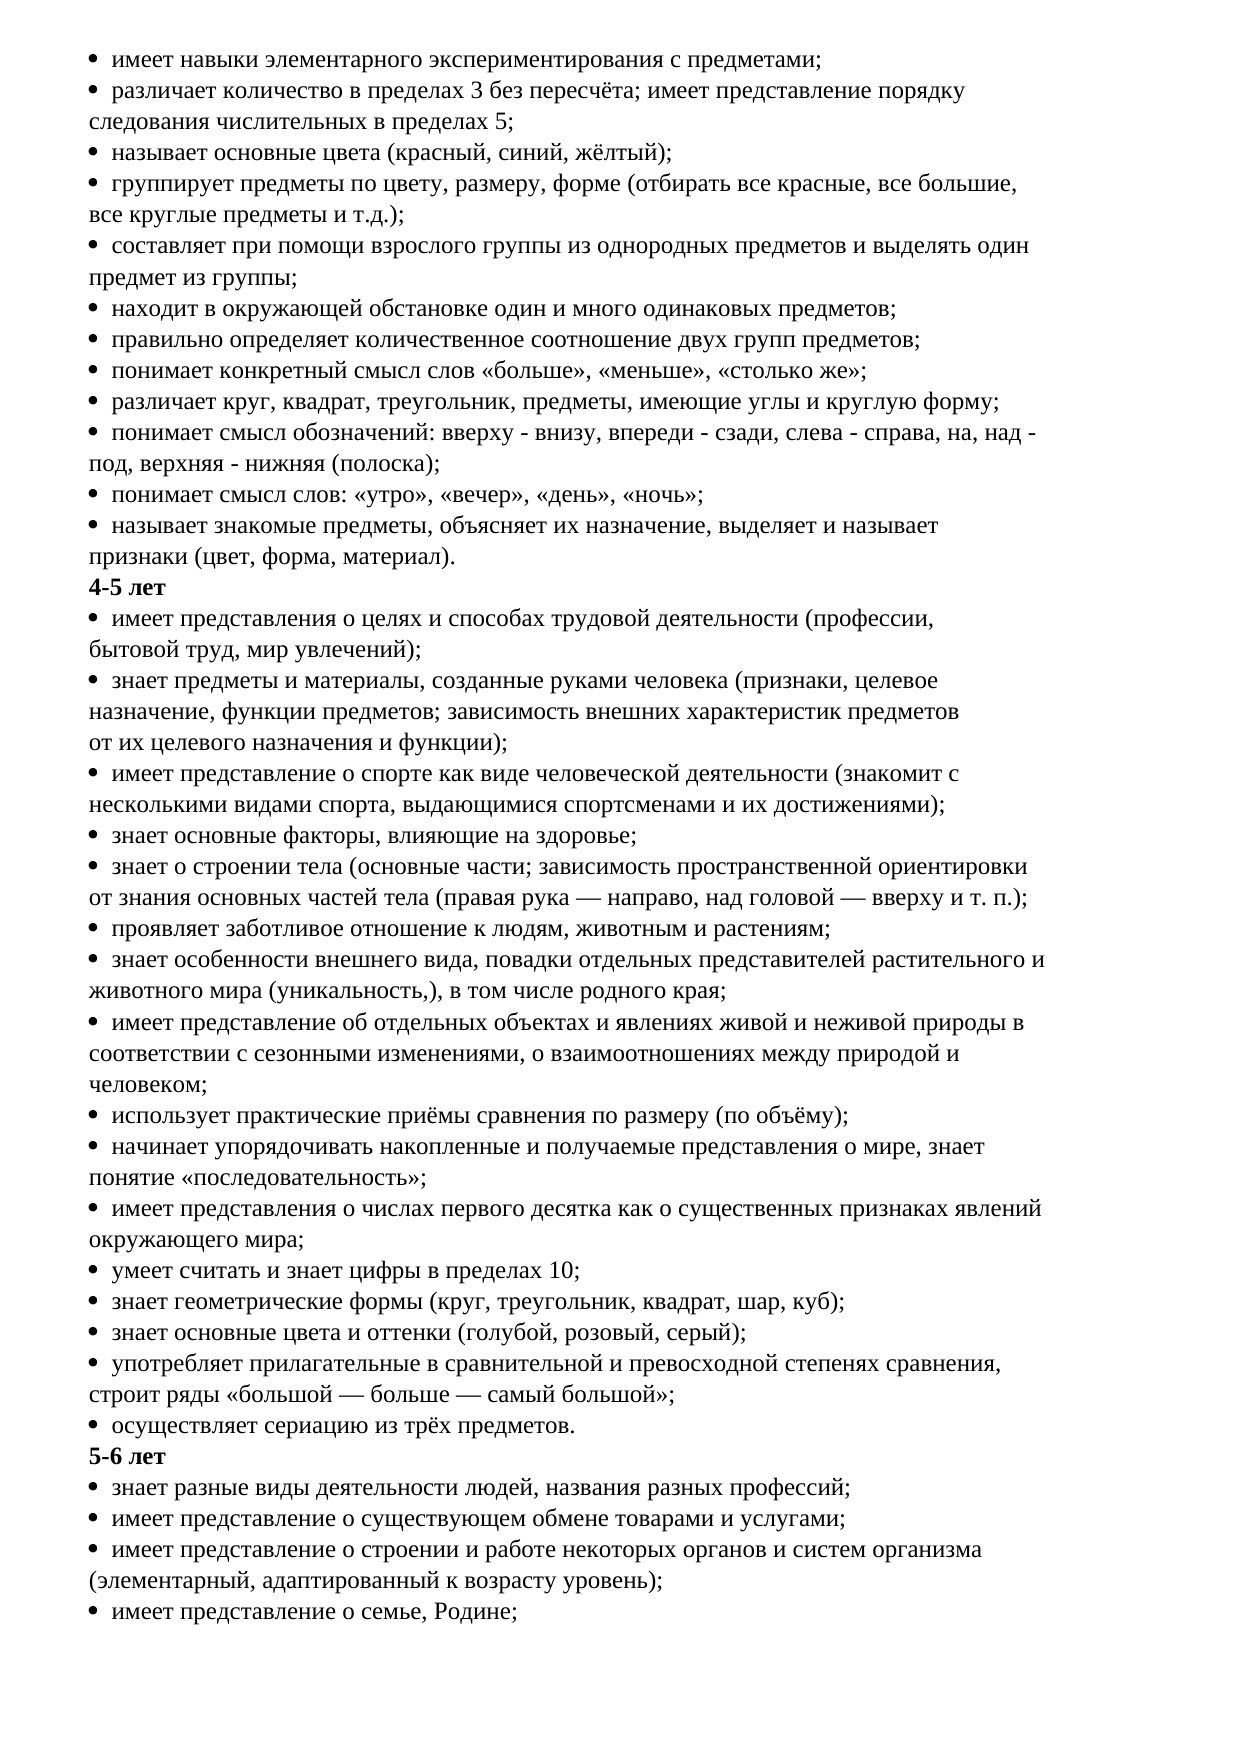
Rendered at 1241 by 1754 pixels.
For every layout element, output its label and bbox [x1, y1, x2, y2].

text [89, 44, 1152, 1625]
